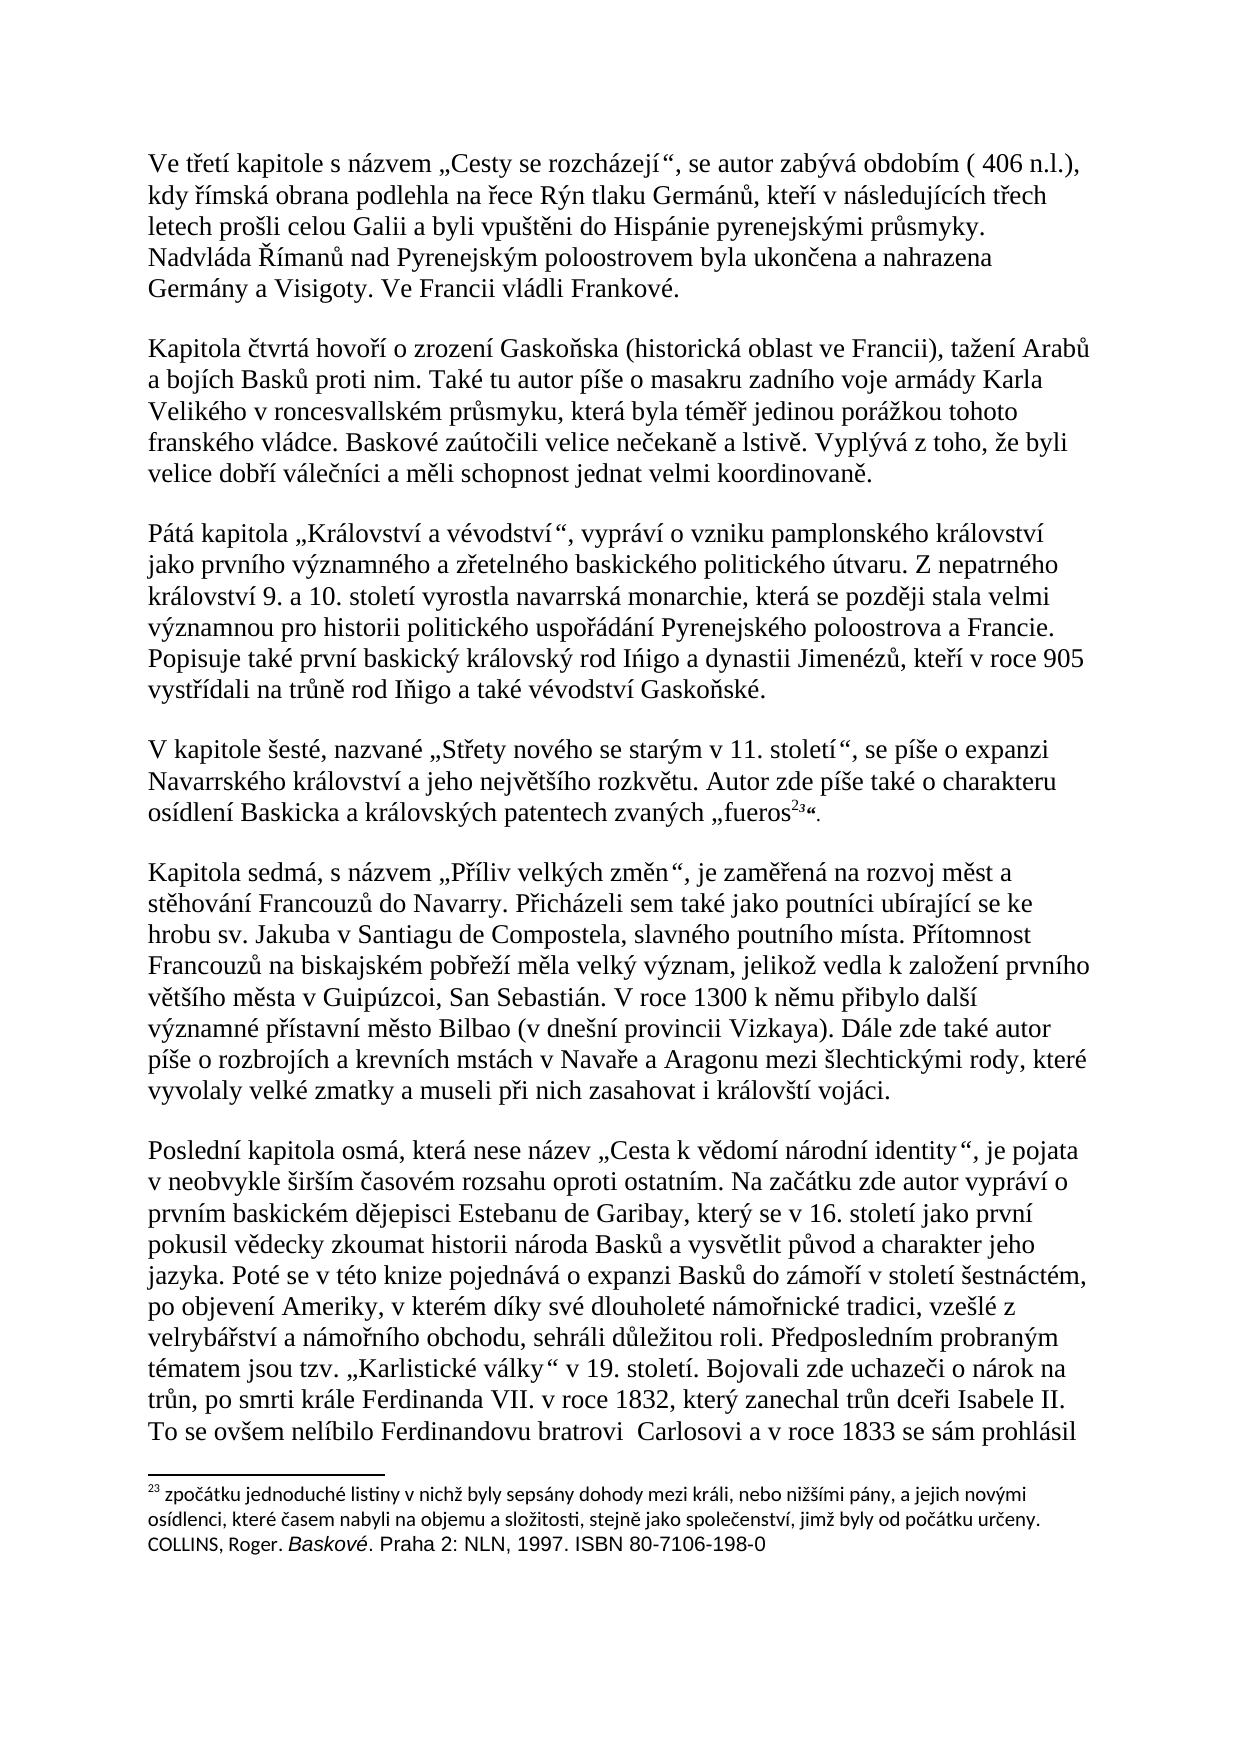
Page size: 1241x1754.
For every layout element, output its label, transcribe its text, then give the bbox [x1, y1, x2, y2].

text Kapitola sedmá, s názvem „Příliv velkých změn“, je zaměřená na rozvoj měst a stěhování Francouzů do Navarry. Přicházeli sem také jako poutníci ubírající se ke hrobu sv. Jakuba v Santiagu de Compostela, slavného poutního místa. Přítomnost Francouzů na biskajském pobřeží měla velký význam, jelikož vedla k založení prvního většího města v Guipúzcoi, San Sebastián. V roce 1300 k němu přibylo další významné přístavní město Bilbao (v dnešní provincii Vizkaya). Dále zde také autor píše o rozbrojích a krevních mstách v Navaře a Aragonu mezi šlechtickými rody, které vyvolaly velké zmatky a museli při nich zasahovat i královští vojáci. [148, 856, 1093, 1105]
text Pátá kapitola „Království a vévodství“, vypráví o vzniku pamplonského království jako prvního významného a zřetelného baskického politického útvaru. Z nepatrného království 9. a 10. století vyrostla navarrská monarchie, která se později stala velmi významnou pro historii politického uspořádání Pyrenejského poloostrova a Francie. Popisuje také první baskický královský rod Ińigo a dynastii Jimenézů, kteří v roce 905 vystřídali na trůně rod Iňigo a také vévodství Gaskoňské. [148, 517, 1093, 704]
text Kapitola čtvrtá hovoří o zrození Gaskoňska (historická oblast ve Francii), tažení Arabů a bojích Basků proti nim. Také tu autor píše o masakru zadního voje armády Karla Velikého v roncesvallském průsmyku, která byla téměř jedinou porážkou tohoto franského vládce. Baskové zaútočili velice nečekaně a lstivě. Vyplývá z toho, že byli velice dobří válečníci a měli schopnost jednat velmi koordinovaně. [148, 332, 1093, 488]
text V kapitole šesté, nazvané „Střety nového se starým v 11. století“, se píše o expanzi Navarrského království a jeho největšího rozkvětu. Autor zde píše také o charakteru osídlení Baskicka a královských patentech zvaných „fueros3“. [148, 733, 1093, 827]
text Ve třetí kapitole s názvem „Cesty se rozcházejí“, se autor zabývá obdobím ( 406 n.l.), kdy římská obrana podlehla na řece Rýn tlaku Germánů, kteří v následujících třech letech prošli celou Galii a byli vpuštěni do Hispánie pyrenejskými průsmyky. Nadvláda Římanů nad Pyrenejským poloostrovem byla ukončena a nahrazena Germány a Visigoty. Ve Francii vládli Frankové. [148, 148, 1093, 303]
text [148, 1134, 1093, 1446]
